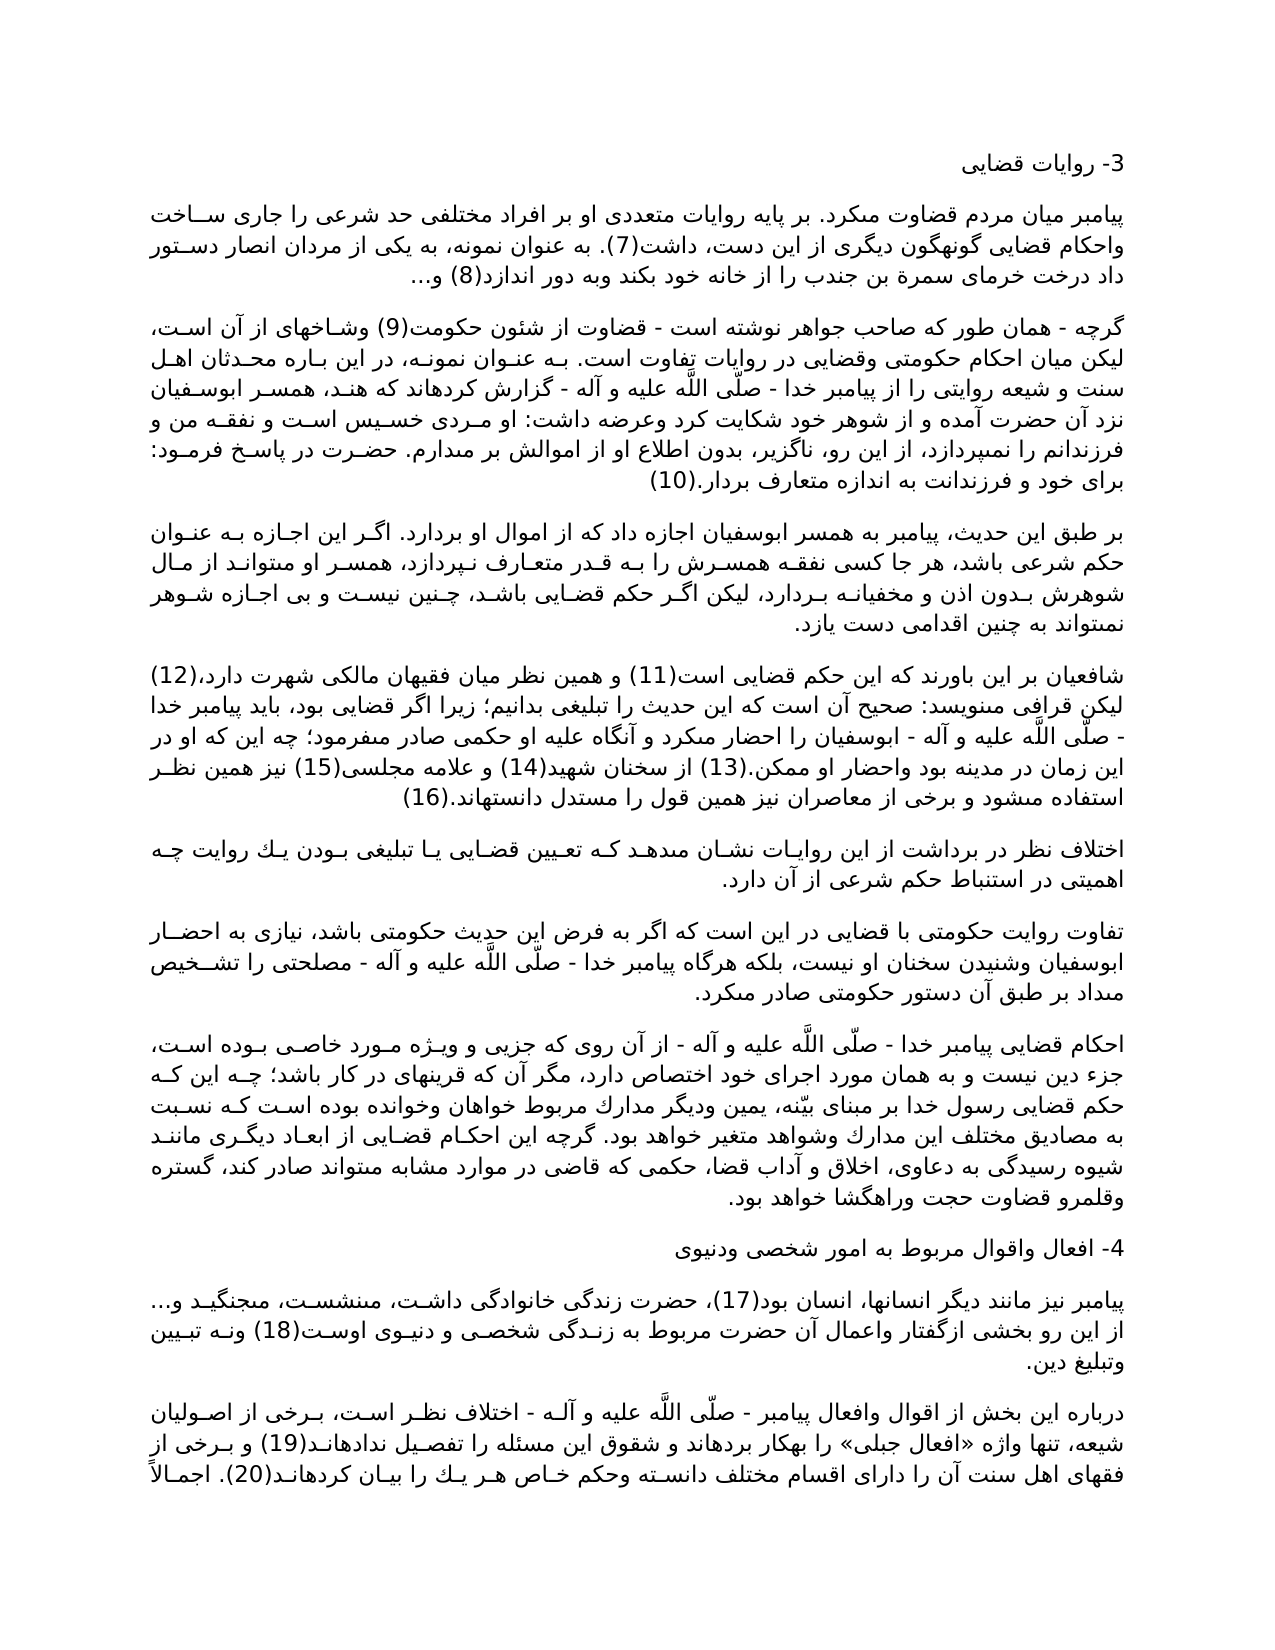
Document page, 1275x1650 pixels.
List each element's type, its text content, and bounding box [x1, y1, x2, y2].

text بر طبق اين حديث، پيامبر به همسر ابوسفيان اجازه داد كه از اموال او بردارد. اگر اين اجازه به عنوان حكم شرعى باشد، هر جا كسى نفقه همسرش را به قدر متعارف نپردازد، همسر او مى‏تواند از مال شوهرش بدون اذن و مخفيانه بردارد، ليكن اگر حكم قضايى باشد، چنين نيست و بى اجازه شوهر نمى‏تواند به چنين اقدامى دست يازد. [150, 519, 1125, 637]
text پيامبر ميان مردم قضاوت مى‏كرد. بر پايه روايات متعددى او بر افراد مختلفى حد شرعى را جارى ساخت واحكام قضايى گونه‏گون ديگرى از اين دست، داشت(7). به عنوان نمونه، به يكى از مردان انصار دستور داد درخت خرماى سمرة بن جندب را از خانه خود بكند وبه دور اندازد(8) و... [150, 201, 1125, 289]
text گرچه - همان طور كه صاحب جواهر نوشته است - قضاوت از شئون حكومت(9) وشاخه‏اى از آن است، ليكن ميان احكام حكومتى وقضايى در روايات تفاوت است. به عنوان نمونه، در اين باره محدثان اهل سنت و شيعه روايتى را از پيامبر خدا - صلّى اللَّه عليه و آله - گزارش كرده‏اند كه هند، همسر ابوسفيان نزد آن حضرت آمده و از شوهر خود شكايت كرد وعرضه داشت: او مردى خسيس است و نفقه من و فرزندانم را نمى‏پردازد، از اين رو، ناگزير، بدون اطلاع او از اموالش بر مى‏دارم. حضرت در پاسخ فرمود: براى خود و فرزندانت به اندازه متعارف بردار.(10) [150, 314, 1125, 494]
text تفاوت روايت حكومتى با قضايى در اين است كه اگر به فرض اين حديث حكومتى باشد، نيازى به احضار ابوسفيان وشنيدن سخنان او نيست، بلكه هرگاه پيامبر خدا - صلّى اللَّه عليه و آله - مصلحتى را تشخيص مى‏داد بر طبق آن دستور حكومتى صادر مى‏كرد. [150, 918, 1125, 1006]
text اختلاف نظر در برداشت از اين روايات نشان مى‏دهد كه تعيين قضايى يا تبليغى بودن يك روايت چه اهميتى در استنباط حكم شرعى از آن دارد. [150, 836, 1125, 893]
text شافعيان بر اين باورند كه اين حكم قضايى است(11) و همين نظر ميان فقيهان مالكى شهرت دارد،(12) ليكن قرافى مى‏نويسد: صحيح آن است كه اين حديث را تبليغى بدانيم؛ زيرا اگر قضايى بود، بايد پيامبر خدا - صلّى اللَّه عليه و آله - ابوسفيان را احضار مى‏كرد و آنگاه عليه او حكمى صادر مى‏فرمود؛ چه اين كه او در اين زمان در مدينه بود واحضار او ممكن.(13) از سخنان شهيد(14) و علامه مجلسى(15) نيز همين نظر استفاده مى‏شود و برخى از معاصران نيز همين قول را مستدل دانسته‏اند.(16) [150, 662, 1125, 811]
text پيامبر نيز مانند ديگر انسان‏ها، انسان بود(17)، حضرت زندگى خانوادگى داشت، مى‏نشست، مى‏جنگيد و... از اين رو بخشى ازگفتار واعمال آن حضرت مربوط به زندگى شخصى و دنيوى اوست(18) ونه تبيين وتبليغ دين. [150, 1287, 1125, 1375]
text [150, 1399, 1125, 1487]
text 4- افعال واقوال مربوط به امور شخصى ودنيوى‏ [150, 1235, 1125, 1262]
text احكام قضايى پيامبر خدا - صلّى اللَّه عليه و آله - از آن روى كه جزيى و ويژه مورد خاصى بوده است، جزء دين نيست و به همان مورد اجراى خود اختصاص دارد، مگر آن كه قرينه‏اى در كار باشد؛ چه اين كه حكم قضايى رسول خدا بر مبناى بيّنه، يمين وديگر مدارك مربوط خواهان وخوانده بوده است كه نسبت به مصاديق مختلف اين مدارك وشواهد متغير خواهد بود. گرچه اين احكام قضايى از ابعاد ديگرى مانند شيوه رسيدگى به دعاوى، اخلاق و آداب قضا، حكمى كه قاضى در موارد مشابه مى‏تواند صادر كند، گستره وقلمرو قضاوت حجت وراهگشا خواهد بود. [150, 1031, 1125, 1211]
text 3- روايات قضايى‏ [150, 150, 1125, 177]
